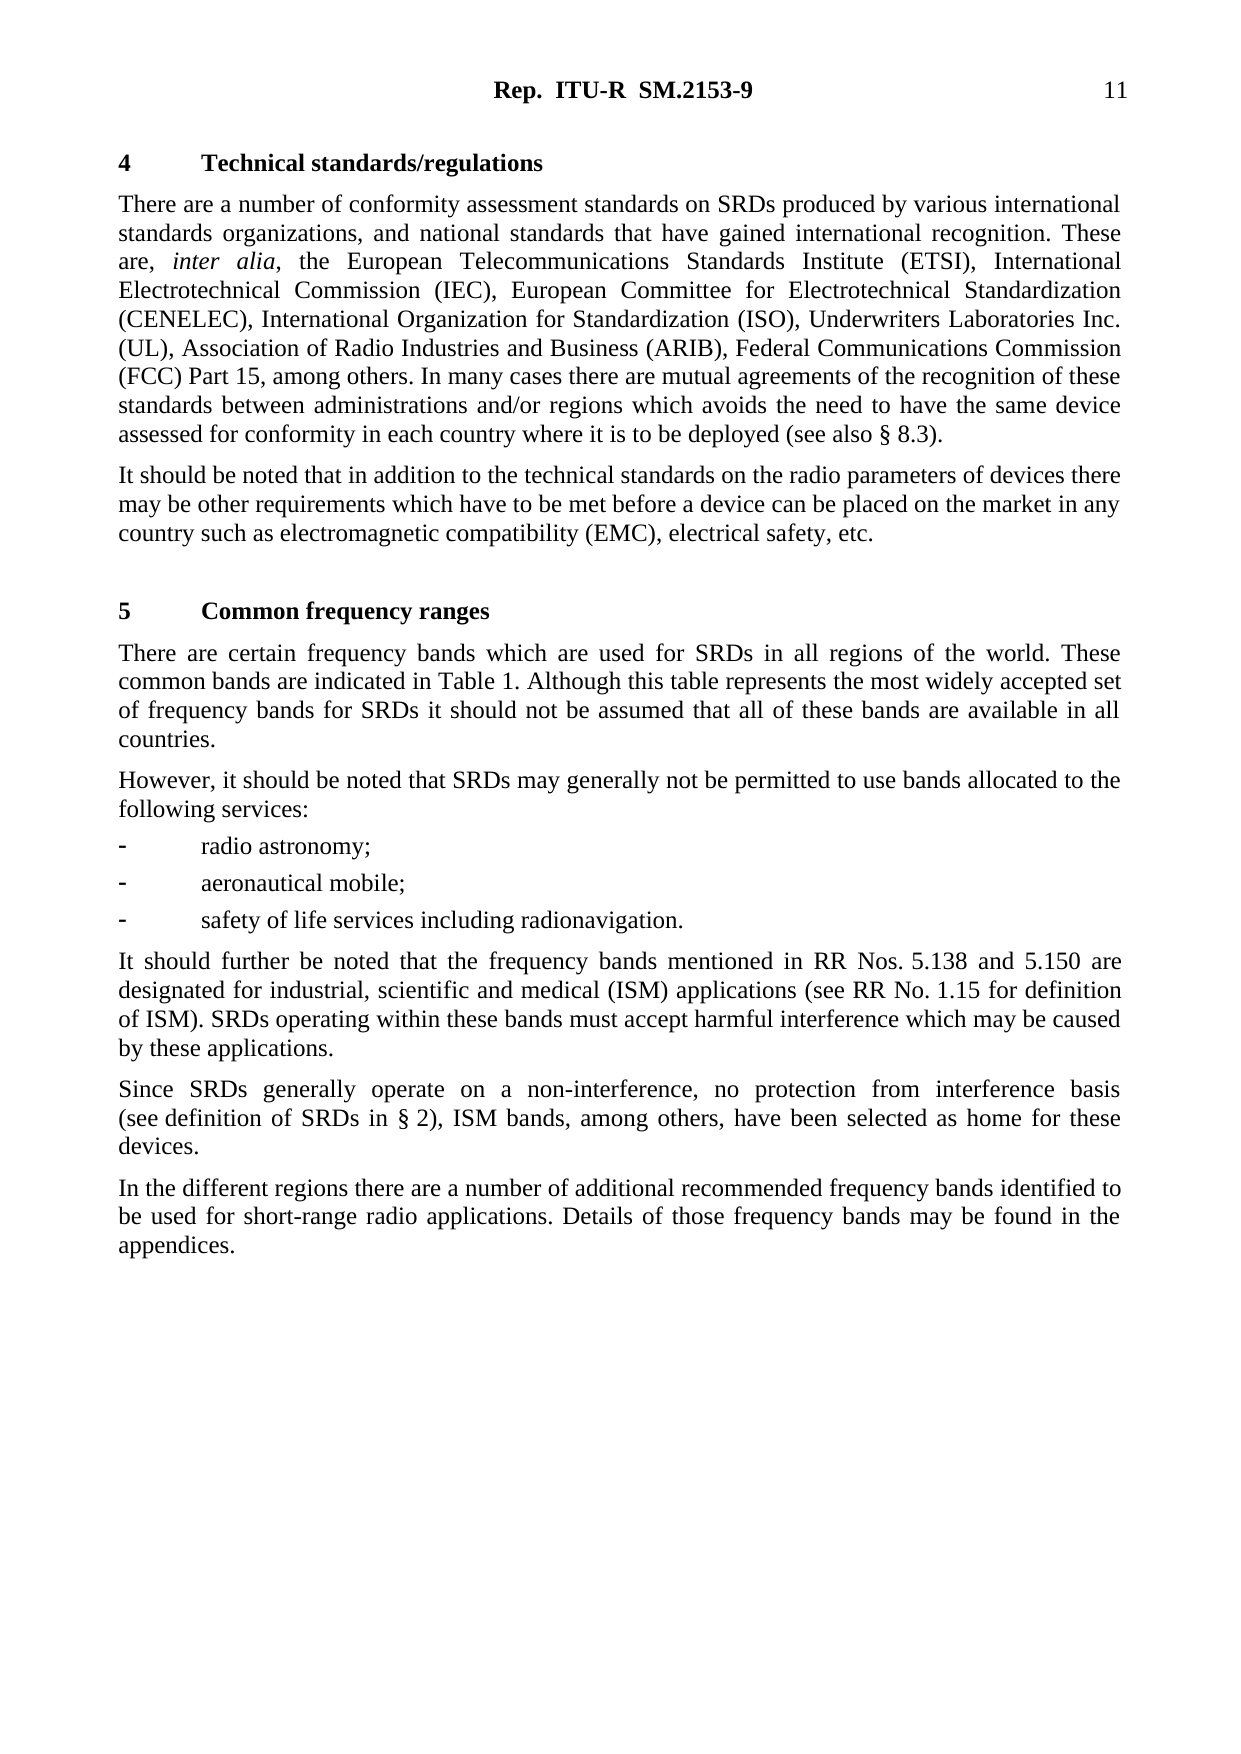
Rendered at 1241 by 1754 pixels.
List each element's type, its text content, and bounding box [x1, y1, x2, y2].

text safety of life services including radionavigation. [118, 905, 1122, 934]
text aeronautical mobile; [118, 868, 1122, 897]
text Since SRDs generally operate on a non-interference, no protection from interference basis (see definition of SRDs in § 2), ISM bands, among others, have been selected as home for these devices. [118, 1074, 1122, 1160]
text It should be noted that in addition to the technical standards on the radio parameters of devices there may be other requirements which have to be met before a device can be placed on the market in any country such as electromagnetic compatibility (EMC), electrical safety, etc. [118, 460, 1122, 546]
text radio astronomy; [118, 831, 1122, 860]
text However, it should be noted that SRDs may generally not be permitted to use bands allocated to the following services: [118, 765, 1122, 823]
subtitle 4 Technical standards/regulations [118, 148, 1122, 176]
text There are certain frequency bands which are used for SRDs in all regions of the world. These common bands are indicated in Table 1. Although this table represents the most widely accepted set of frequency bands for SRDs it should not be assumed that all of these bands are available in all countries. [118, 638, 1122, 753]
text There are a number of conformity assessment standards on SRDs produced by various international standards organizations, and national standards that have gained international recognition. These are, inter alia, the European Telecommunications Standards Institute (ETSI), International Electrotechnical Commission (IEC), European Committee for Electrotechnical Standardization (CENELEC), International Organization for Standardization (ISO), Underwriters Laboratories Inc. (UL), Association of Radio Industries and Business (ARIB), Federal Communications Commission (FCC) Part 15, among others. In many cases there are mutual agreements of the recognition of these standards between administrations and/or regions which avoids the need to have the same device assessed for conformity in each country where it is to be deployed (see also § 8.3). [118, 189, 1122, 448]
text It should further be noted that the frequency bands mentioned in RR Nos. 5.138 and 5.150 are designated for industrial, scientific and medical (ISM) applications (see RR No. 1.15 for definition of ISM). SRDs operating within these bands must accept harmful interference which may be caused by these applications. [118, 946, 1122, 1061]
text In the different regions there are a number of additional recommended frequency bands identified to be used for short-range radio applications. Details of those frequency bands may be found in the appendices. [118, 1173, 1122, 1259]
subtitle 5 Common frequency ranges [118, 596, 1122, 625]
